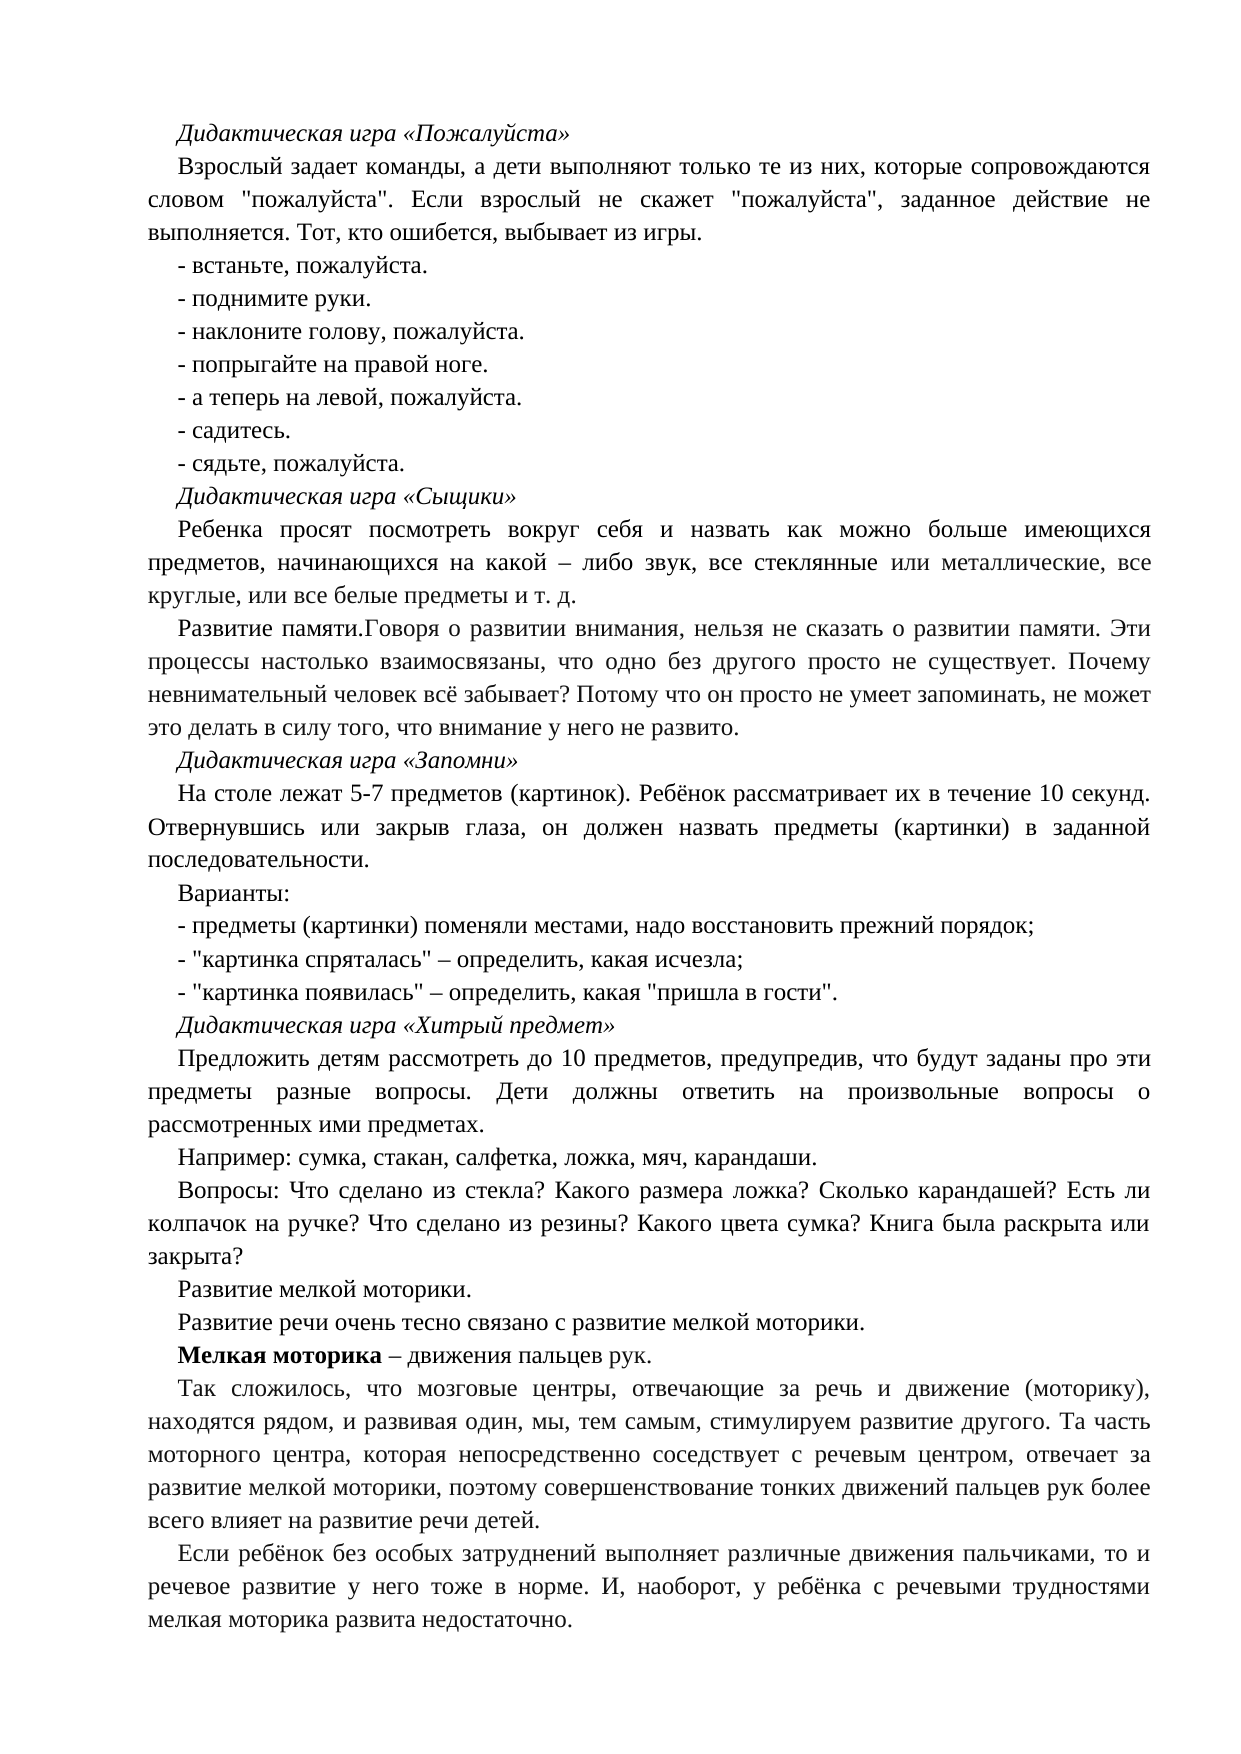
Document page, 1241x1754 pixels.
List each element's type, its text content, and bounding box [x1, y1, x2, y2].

text - встаньте, пожалуйста. [148, 250, 1152, 279]
text - наклоните голову, пожалуйста. [148, 316, 1152, 345]
subtitle Дидактическая игра «Сыщики» [148, 481, 1152, 510]
text Например: сумка, стакан, салфетка, ложка, мяч, карандаши. [148, 1142, 1152, 1171]
subtitle Дидактическая игра «Пожалуйста» [148, 118, 1152, 147]
text - предметы (картинки) поменяли местами, надо восстановить прежний порядок; [148, 911, 1152, 939]
subtitle Дидактическая игра «Запомни» [148, 746, 1152, 774]
subtitle Дидактическая игра «Хитрый предмет» [148, 1010, 1152, 1038]
text - "картинка спряталась" – определить, какая исчезла; [148, 944, 1152, 972]
subtitle Развитие памяти.Говоря о развитии внимания, нельзя не сказать о развитии памяти. Эти процессы настолько взаимосвязаны, что одно без другого просто не существует. Почему невнимательный человек всё забывает? Потому что он просто не умеет запоминать, не может это делать в силу того, что внимание у него не развито. [148, 613, 1152, 741]
text Ребенка просят посмотреть вокруг себя и назвать как можно больше имеющихся предметов, начинающихся на какой – либо звук, все стеклянные или металлические, все круглые, или все белые предметы и т. д. [148, 514, 1152, 609]
text Мелкая моторика – движения пальцев рук. [148, 1340, 1152, 1369]
text Предложить детям рассмотреть до 10 предметов, предупредив, что будут заданы про эти предметы разные вопросы. Дети должны ответить на произвольные вопросы о рассмотренных ими предметах. [148, 1043, 1152, 1137]
text Варианты: [148, 878, 1152, 906]
text - а теперь на левой, пожалуйста. [148, 382, 1152, 411]
text На столе лежат 5-7 предметов (картинок). Ребёнок рассматривает их в течение 10 секунд. Отвернувшись или закрыв глаза, он должен назвать предметы (картинки) в заданной последовательности. [148, 778, 1152, 873]
text - сядьте, пожалуйста. [148, 448, 1152, 477]
text Взрослый задает команды, а дети выполняют только те из них, которые сопровождаются словом "пожалуйста". Если взрослый не скажет "пожалуйста", заданное действие не выполняется. Тот, кто ошибется, выбывает из игры. [148, 151, 1152, 246]
text - "картинка появилась" – определить, какая "пришла в гости". [148, 977, 1152, 1005]
subtitle Развитие мелкой моторики. [148, 1274, 1152, 1303]
text Развитие речи очень тесно связано с развитие мелкой моторики. [148, 1307, 1152, 1336]
text Вопросы: Что сделано из стекла? Какого размера ложка? Сколько карандашей? Есть ли колпачок на ручке? Что сделано из резины? Какого цвета сумка? Книга была раскрыта или закрыта? [148, 1175, 1152, 1269]
text Если ребёнок без особых затруднений выполняет различные движения пальчиками, то и речевое развитие у него тоже в норме. И, наоборот, у ребёнка с речевыми трудностями мелкая моторика развита недостаточно. [148, 1538, 1152, 1633]
text Так сложилось, что мозговые центры, отвечающие за речь и движение (моторику), находятся рядом, и развивая один, мы, тем самым, стимулируем развитие другого. Та часть моторного центра, которая непосредственно соседствует с речевым центром, отвечает за развитие мелкой моторики, поэтому совершенствование тонких движений пальцев рук более всего влияет на развитие речи детей. [148, 1373, 1152, 1534]
text - садитесь. [148, 415, 1152, 444]
text - попрыгайте на правой ноге. [148, 349, 1152, 378]
text - поднимите руки. [148, 283, 1152, 312]
